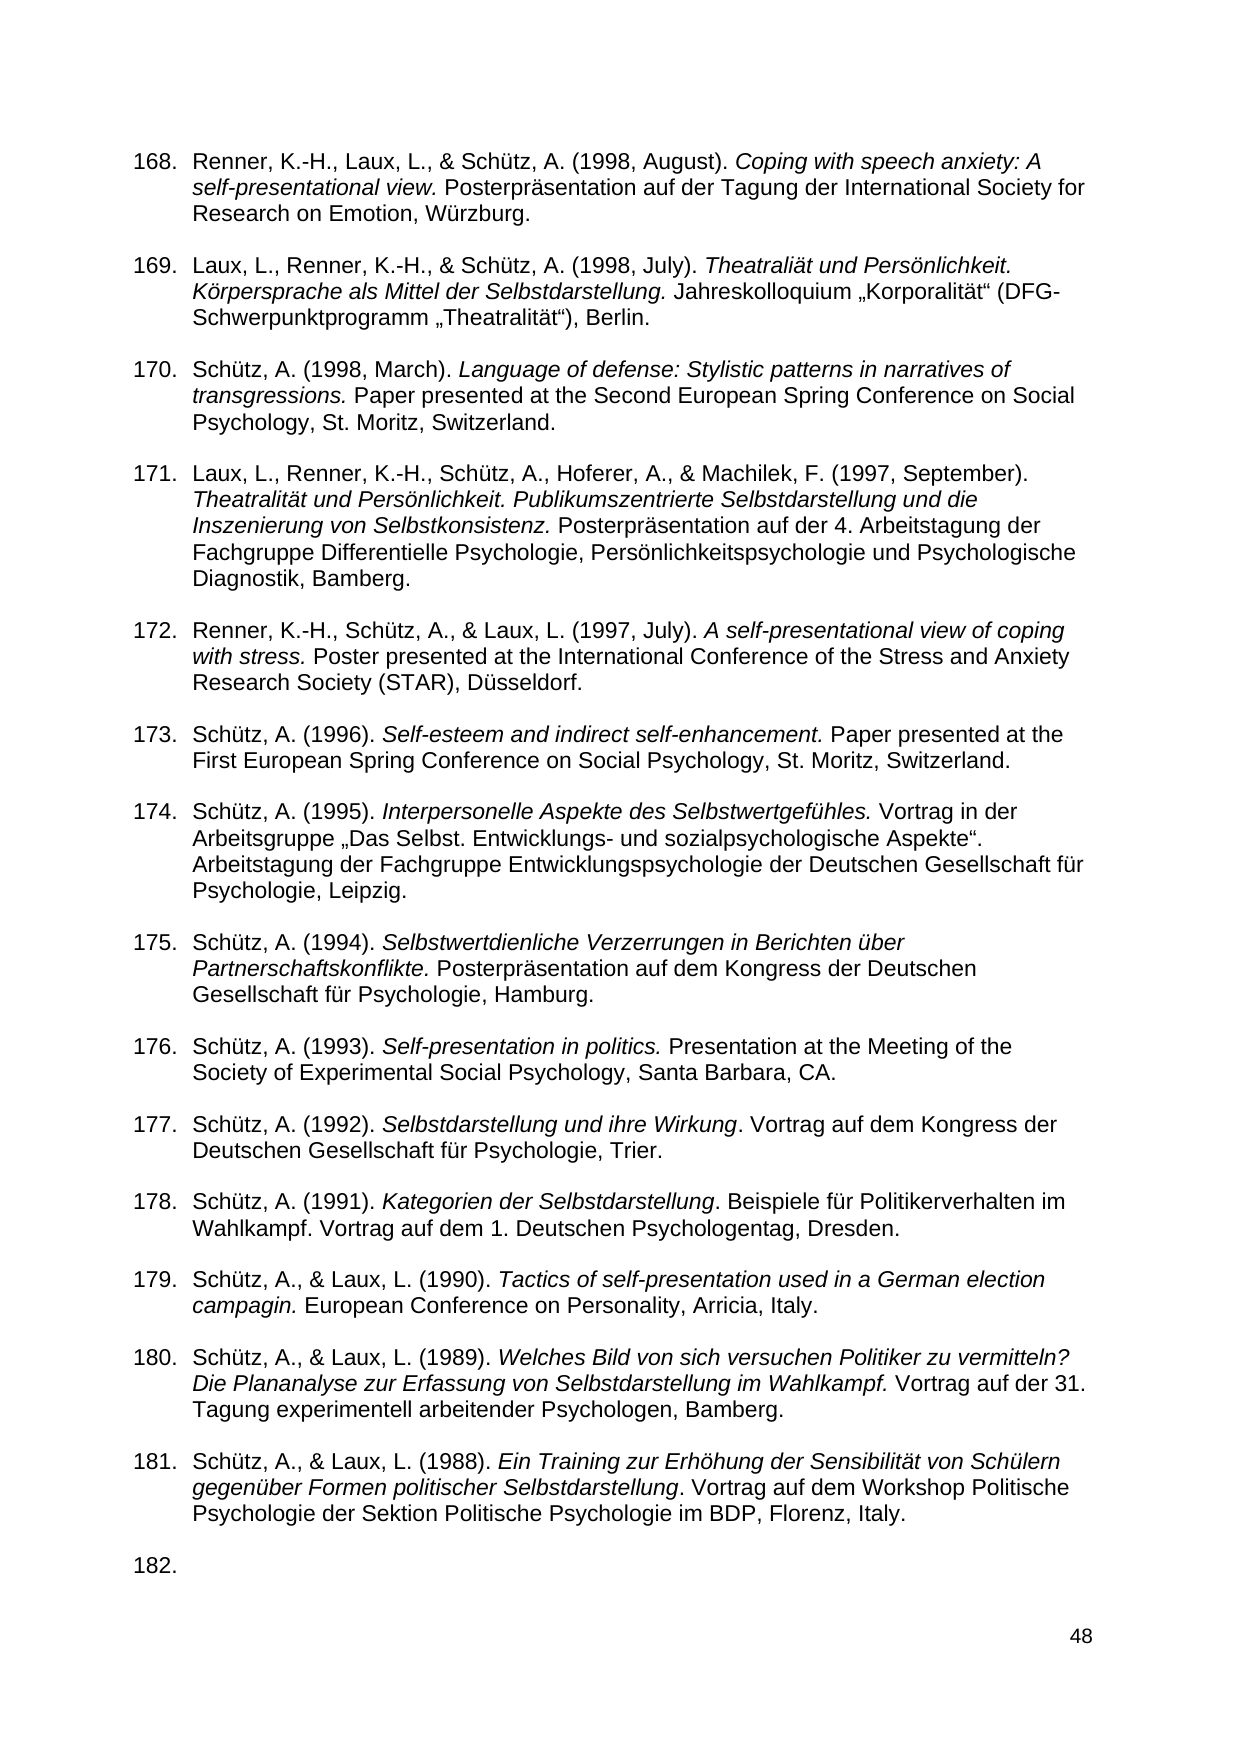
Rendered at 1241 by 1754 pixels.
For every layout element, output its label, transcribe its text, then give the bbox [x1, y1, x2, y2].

list Laux, L., Renner, K.-H., & Schütz, A. (1998, July). Theatraliät und Persönlichkeit. Körpersprache als Mittel der Selbstdarstellung. Jahreskolloquium „Korporalität“ (DFG-Schwerpunktprogramm „Theatralität“), Berlin. [133, 252, 1093, 331]
list Schütz, A. (1993). Self-presentation in politics. Presentation at the Meeting of the Society of Experimental Social Psychology, Santa Barbara, CA. [133, 1033, 1093, 1086]
list Schütz, A. (1998, March). Language of defense: Stylistic patterns in narratives of transgressions. Paper presented at the Second European Spring Conference on Social Psychology, St. Moritz, Switzerland. [133, 356, 1093, 435]
list Schütz, A. (1994). Selbstwertdienliche Verzerrungen in Berichten über Partnerschaftskonflikte. Posterpräsentation auf dem Kongress der Deutschen Gesellschaft für Psychologie, Hamburg. [133, 929, 1093, 1008]
list Renner, K.-H., Schütz, A., & Laux, L. (1997, July). A self-presentational view of coping with stress. Poster presented at the International Conference of the Stress and Anxiety Research Society (STAR), Düsseldorf. [133, 617, 1093, 696]
list Schütz, A. (1992). Selbstdarstellung und ihre Wirkung. Vortrag auf dem Kongress der Deutschen Gesellschaft für Psychologie, Trier. [133, 1111, 1093, 1163]
list Schütz, A., & Laux, L. (1988). Ein Training zur Erhöhung der Sensibilität von Schülern gegenüber Formen politischer Selbstdarstellung. Vortrag auf dem Workshop Politische Psychologie der Sektion Politische Psychologie im BDP, Florenz, Italy. [133, 1448, 1093, 1527]
list Schütz, A. (1991). Kategorien der Selbstdarstellung. Beispiele für Politikerverhalten im Wahlkampf. Vortrag auf dem 1. Deutschen Psychologentag, Dresden. [133, 1188, 1093, 1241]
list Schütz, A. (1996). Self-esteem and indirect self-enhancement. Paper presented at the First European Spring Conference on Social Psychology, St. Moritz, Switzerland. [133, 721, 1093, 773]
list Schütz, A., & Laux, L. (1990). Tactics of self-presentation used in a German election campagin. European Conference on Personality, Arricia, Italy. [133, 1266, 1093, 1319]
list Laux, L., Renner, K.-H., Schütz, A., Hoferer, A., & Machilek, F. (1997, September). Theatralität und Persönlichkeit. Publikumszentrierte Selbstdarstellung und die Inszenierung von Selbstkonsistenz. Posterpräsentation auf der 4. Arbeitstagung der Fachgruppe Differentielle Psychologie, Persönlichkeitspsychologie und Psychologische Diagnostik, Bamberg. [133, 460, 1093, 592]
list Renner, K.-H., Laux, L., & Schütz, A. (1998, August). Coping with speech anxiety: A self-presentational view. Posterpräsentation auf der Tagung der International Society for Research on Emotion, Würzburg. [133, 148, 1093, 227]
list Schütz, A., & Laux, L. (1989). Welches Bild von sich versuchen Politiker zu vermitteln? Die Plananalyse zur Erfassung von Selbstdarstellung im Wahlkampf. Vortrag auf der 31. Tagung experimentell arbeitender Psychologen, Bamberg. [133, 1344, 1093, 1423]
list Schütz, A. (1995). Interpersonelle Aspekte des Selbstwertgefühles. Vortrag in der Arbeitsgruppe „Das Selbst. Entwicklungs- und sozialpsychologische Aspekte“. Arbeitstagung der Fachgruppe Entwicklungspsychologie der Deutschen Gesellschaft für Psychologie, Leipzig. [133, 798, 1093, 904]
